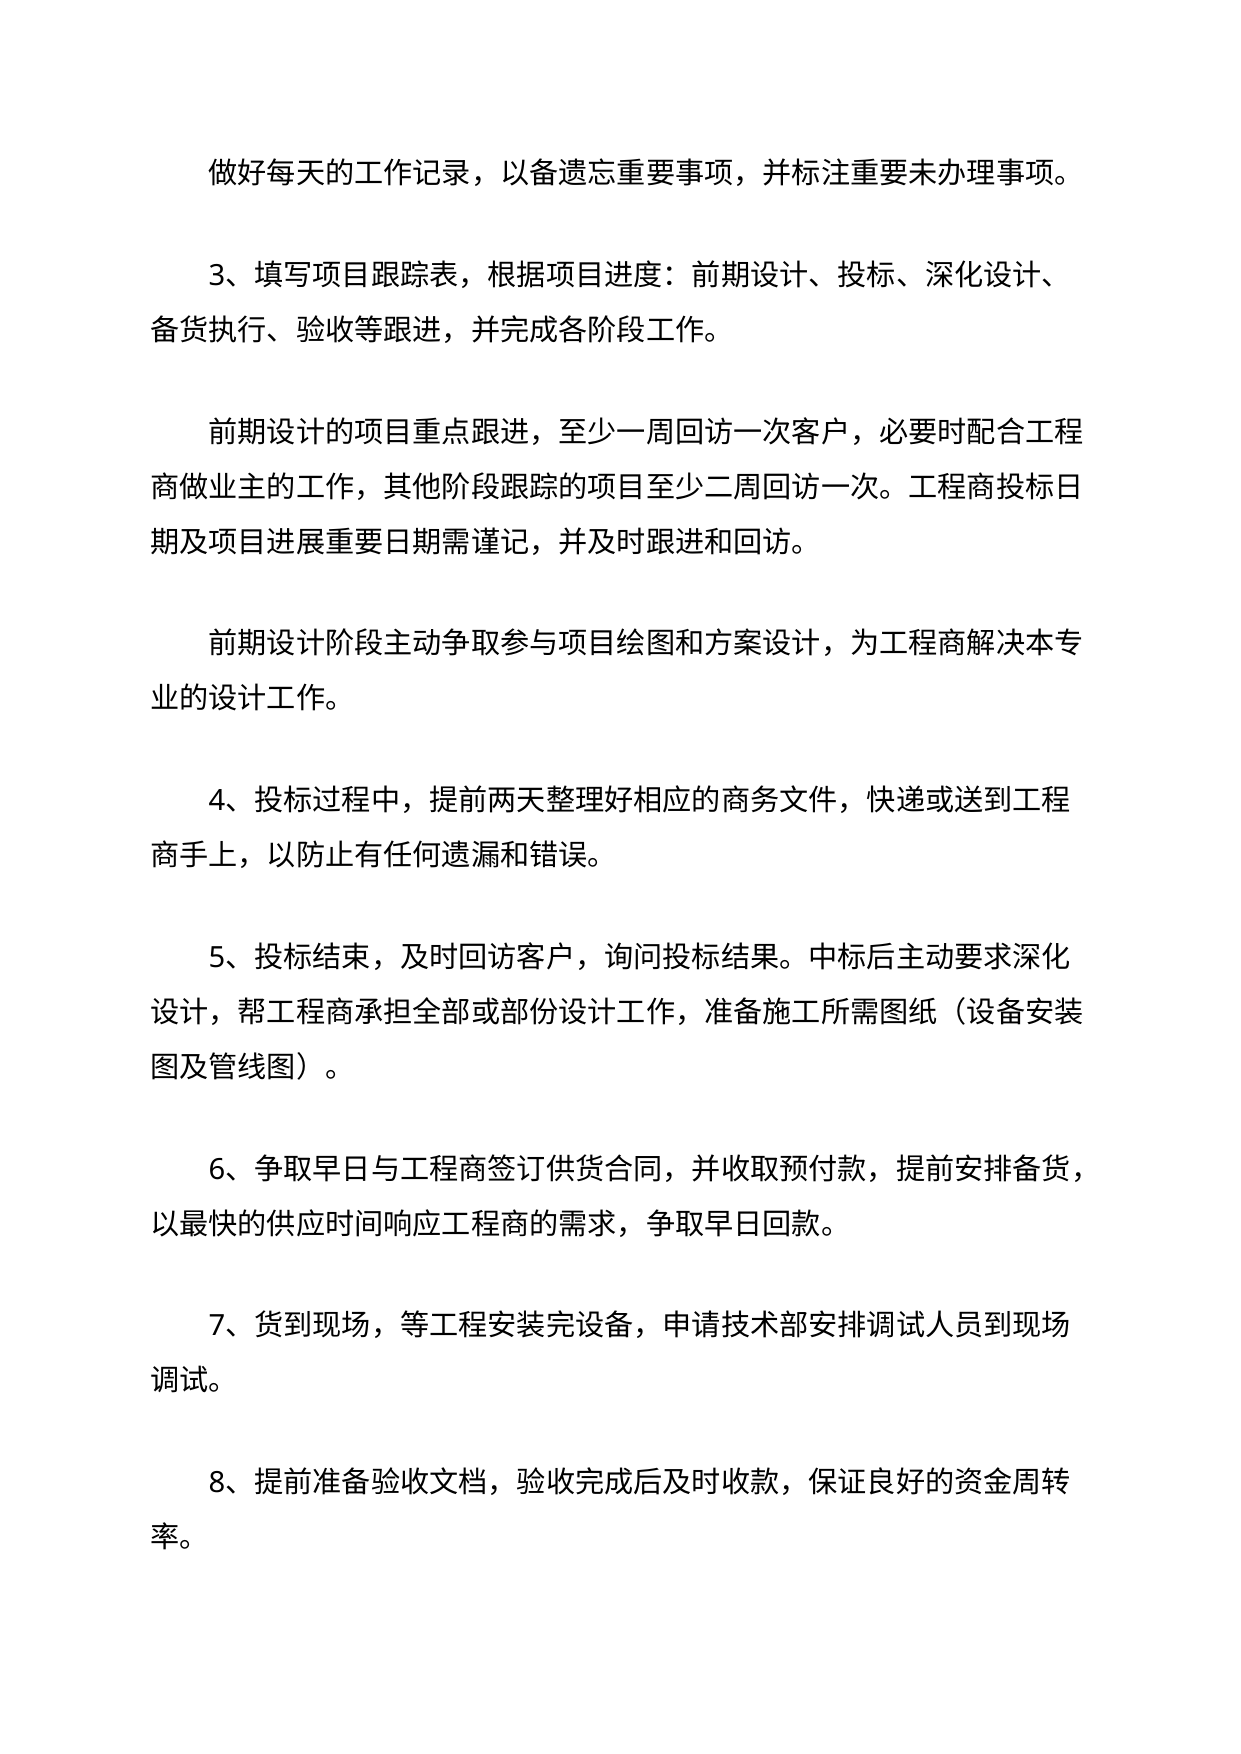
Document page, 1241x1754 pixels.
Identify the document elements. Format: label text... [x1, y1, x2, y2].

text 5、投标结束，及时回访客户，询问投标结果。中标后主动要求深化设计，帮工程商承担全部或部份设计工作，准备施工所需图纸（设备安装图及管线图）。 [150, 933, 1090, 1086]
text 4、投标过程中，提前两天整理好相应的商务文件，快递或送到工程商手上，以防止有任何遗漏和错误。 [150, 777, 1090, 874]
text 6、争取早日与工程商签订供货合同，并收取预付款，提前安排备货，以最快的供应时间响应工程商的需求，争取早日回款。 [150, 1145, 1090, 1242]
text 8、提前准备验收文档，验收完成后及时收款，保证良好的资金周转率。 [150, 1459, 1090, 1556]
text 前期设计的项目重点跟进，至少一周回访一次客户，必要时配合工程商做业主的工作，其他阶段跟踪的项目至少二周回访一次。工程商投标日期及项目进展重要日期需谨记，并及时跟进和回访。 [150, 408, 1090, 561]
text 7、货到现场，等工程安装完设备，申请技术部安排调试人员到现场调试。 [150, 1302, 1090, 1399]
text 前期设计阶段主动争取参与项目绘图和方案设计，为工程商解决本专业的设计工作。 [150, 620, 1090, 717]
text 3、填写项目跟踪表，根据项目进度：前期设计、投标、深化设计、备货执行、验收等跟进，并完成各阶段工作。 [150, 252, 1090, 349]
text 做好每天的工作记录，以备遗忘重要事项，并标注重要未办理事项。 [150, 150, 1090, 192]
